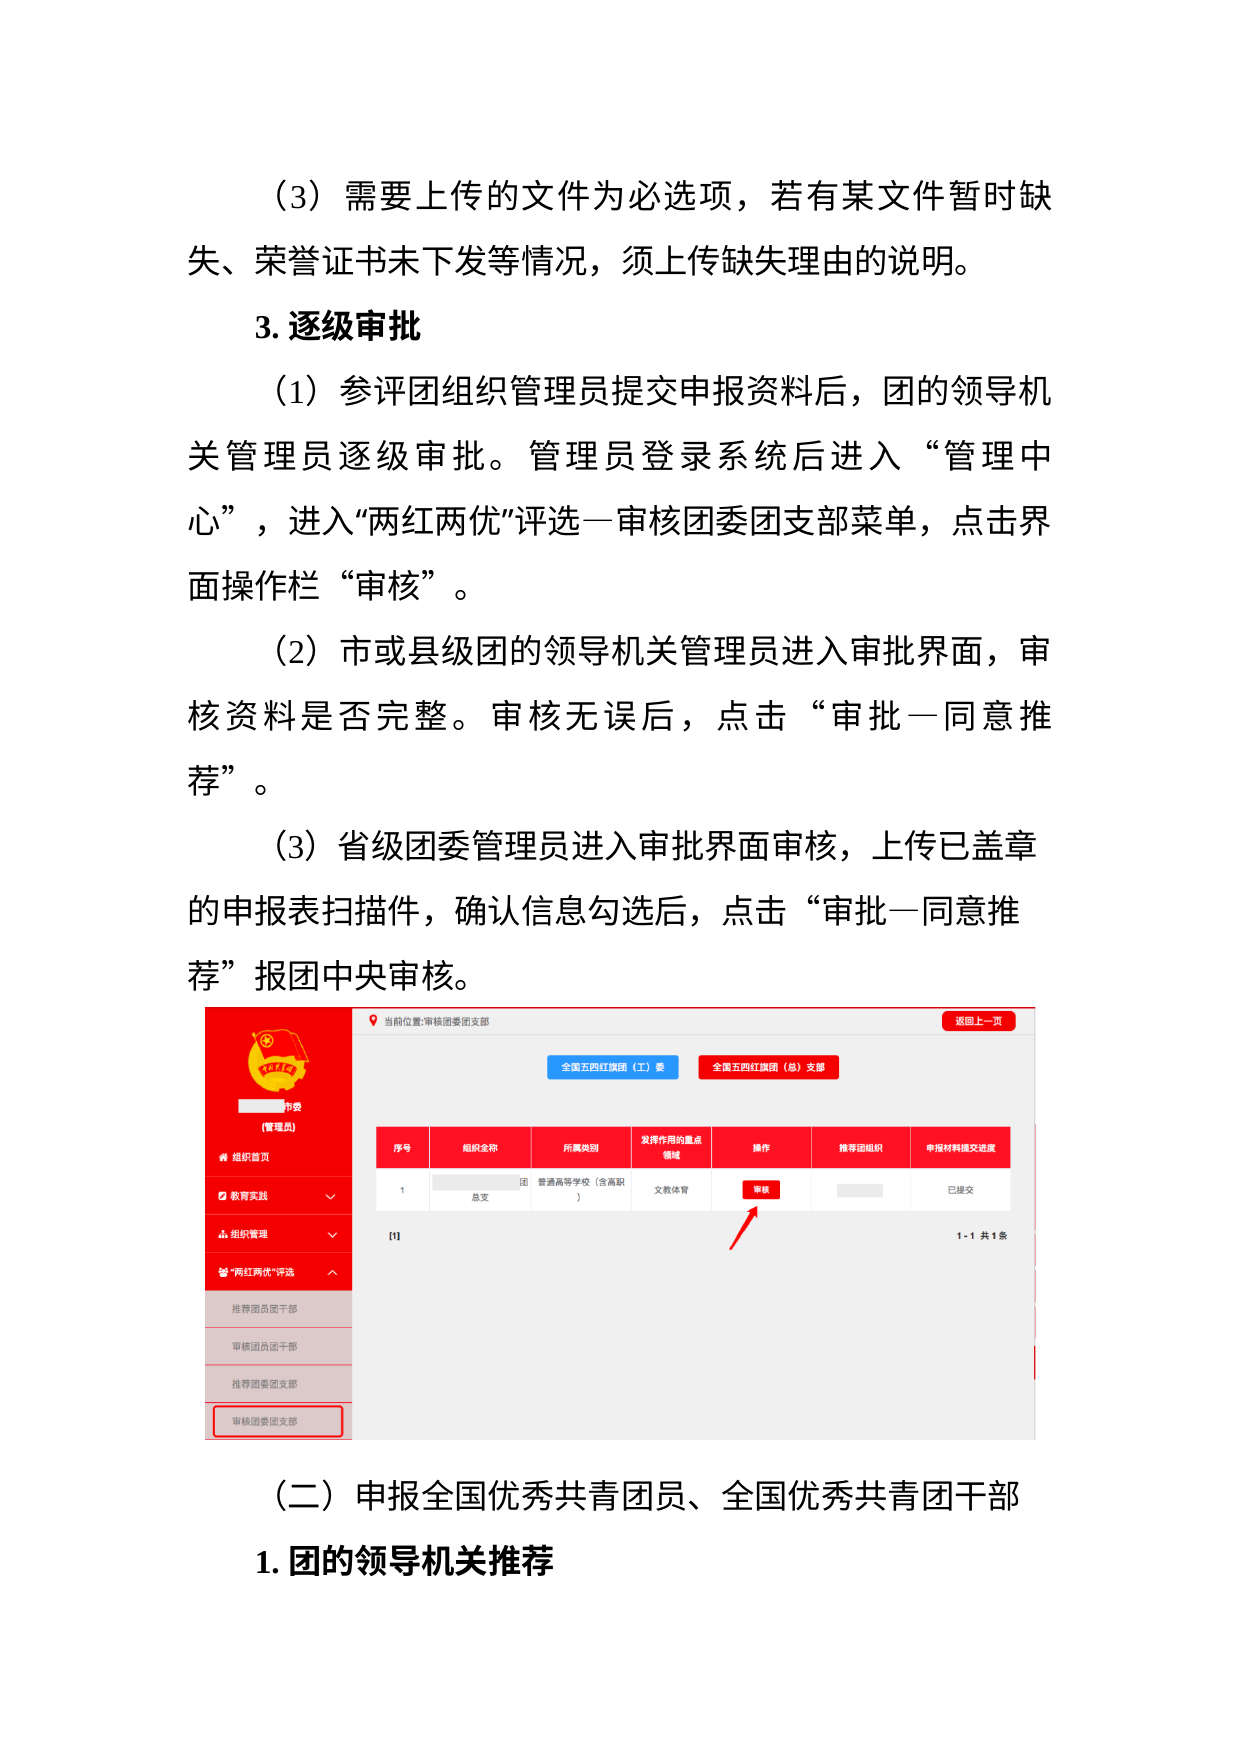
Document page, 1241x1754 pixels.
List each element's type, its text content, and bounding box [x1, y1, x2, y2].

text 1. 团的领导机关推荐 [187, 1527, 1053, 1592]
picture [204, 1007, 1036, 1440]
text （2）市或县级团的领导机关管理员进入审批界面，审核资料是否完整。审核无误后，点击“审批—同意推荐”。 [187, 617, 1053, 812]
text （1）参评团组织管理员提交申报资料后，团的领导机关管理员逐级审批。管理员登录系统后进入“管理中心”，进入“两红两优”评选—审核团委团支部菜单，点击界面操作栏“审核”。 [187, 357, 1053, 617]
text （3）省级团委管理员进入审批界面审核，上传已盖章的申报表扫描件，确认信息勾选后，点击“审批—同意推荐”报团中央审核。 [187, 812, 1053, 1007]
text 3. 逐级审批 [187, 292, 1053, 357]
text （二）申报全国优秀共青团员、全国优秀共青团干部 [187, 1462, 1053, 1527]
text （3）需要上传的文件为必选项，若有某文件暂时缺失、荣誉证书未下发等情况，须上传缺失理由的说明。 [187, 162, 1053, 292]
